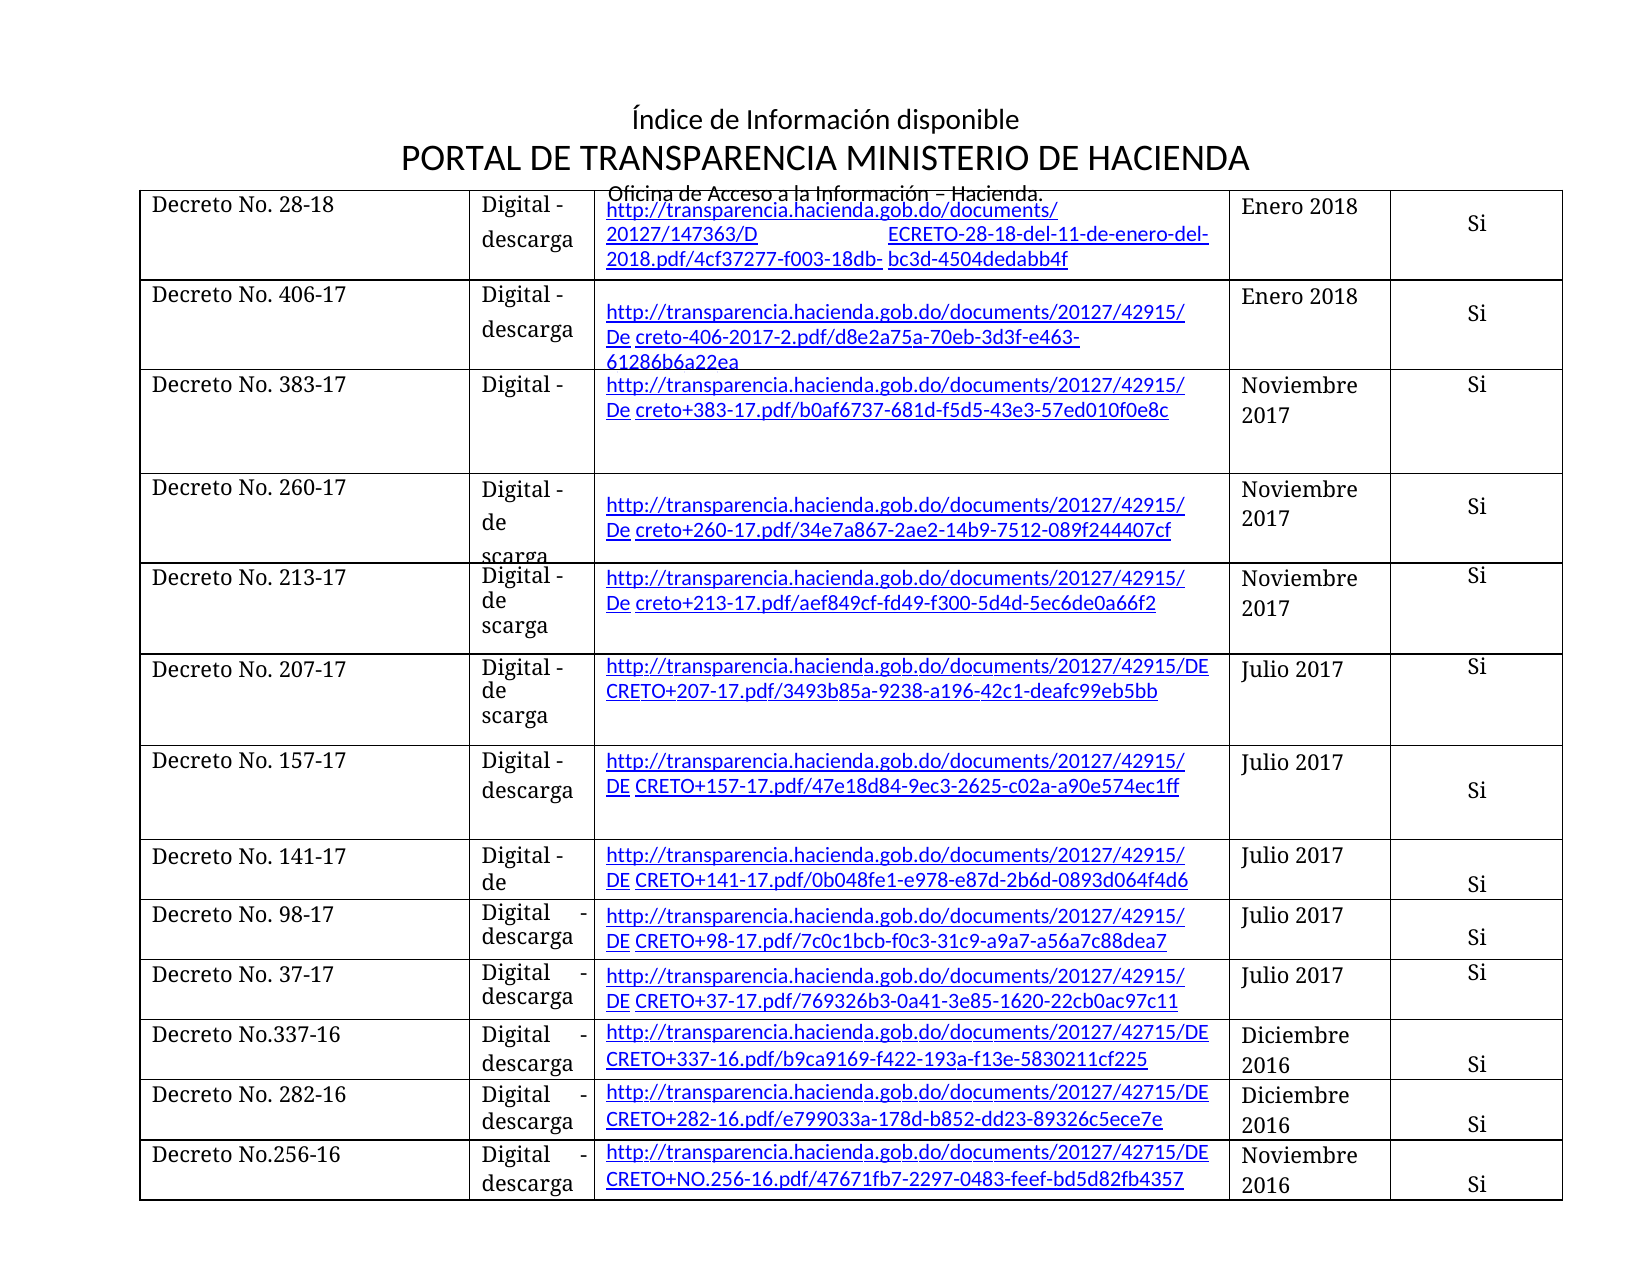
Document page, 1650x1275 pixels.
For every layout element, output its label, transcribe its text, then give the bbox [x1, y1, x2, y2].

table_cell Decreto No.337-16 [141, 1020, 469, 1079]
table_cell Diciembre 2016 [1230, 1020, 1390, 1079]
table_cell Decreto No. 141-17 [141, 840, 469, 899]
table_cell Si [1391, 655, 1562, 745]
table_cell Digital - descarga [470, 474, 594, 562]
table_cell Si [1391, 840, 1562, 899]
table_cell Decreto No. 406-17 [141, 281, 469, 369]
table_cell Noviembre 2017 [1230, 564, 1390, 653]
table_cell Si [1391, 900, 1562, 959]
table_cell http://transparencia.hacienda.gob.do/documents/20127/42715/DE CRETO+282-16.pdf/e799033a-178d-b852-dd23-89326c5ece7e [595, 1080, 1229, 1139]
table_cell Digital - descarga [470, 1141, 594, 1199]
table_cell Decreto No. 213-17 [141, 564, 469, 653]
table_cell Decreto No. 157-17 [141, 746, 469, 839]
table_cell http://transparencia.hacienda.gob.do/documents/20127/42915/De creto-406-2017-2.pdf/d8e2a75a-70eb-3d3f-e463-61286b6a22ea [595, 281, 1229, 369]
table_cell http://transparencia.hacienda.gob.do/documents/20127/42915/DE CRETO+98-17.pdf/7c0c1bcb-f0c3-31c9-a9a7-a56a7c88dea7 [595, 900, 1229, 959]
table_cell http://transparencia.hacienda.gob.do/documents/20127/42715/DE CRETO+NO.256-16.pdf/47671fb7-2297-0483-feef-bd5d82fb4357 [595, 1141, 1229, 1199]
table_cell Si [1391, 1080, 1562, 1139]
table_cell Digital - descarga [470, 840, 594, 899]
table_cell Julio 2017 [1230, 746, 1390, 839]
table_cell Digital - descarga [470, 191, 594, 279]
table_cell Decreto No. 282-16 [141, 1080, 469, 1139]
table_cell http://transparencia.hacienda.gob.do/documents/20127/42915/DE CRETO+157-17.pdf/47e18d84-9ec3-2625-c02a-a90e574ec1ff [595, 746, 1229, 839]
table_cell Digital - descarga [470, 746, 594, 839]
table_cell Noviembre 2016 [1230, 1141, 1390, 1199]
table_cell Noviembre 2017 [1230, 370, 1390, 472]
table_cell Digital - descarga [470, 1080, 594, 1139]
table_cell Julio 2017 [1230, 960, 1390, 1019]
table_cell http://transparencia.hacienda.gob.do/documents/20127/42915/De creto+260-17.pdf/34e7a867-2ae2-14b9-7512-089f244407cf [595, 474, 1229, 562]
table_cell http://transparencia.hacienda.gob.do/documents/20127/147363/D ECRETO-28-18-del-11-de-enero-del-2018.pdf/4cf37277-f003-18db- bc3d-4504dedabb4f [595, 191, 1229, 279]
table_cell Julio 2017 [1230, 840, 1390, 899]
table_cell Digital - descarga [470, 900, 594, 959]
table_cell Si [1391, 474, 1562, 562]
table_cell Si [1391, 1020, 1562, 1079]
table_cell Digital - descarga [470, 655, 594, 745]
table_cell Si [1391, 191, 1562, 279]
table_cell Si [1391, 370, 1562, 472]
table_cell Decreto No. 207-17 [141, 655, 469, 745]
table_cell Decreto No.256-16 [141, 1141, 469, 1199]
table_cell Decreto No. 383-17 [141, 370, 469, 472]
table_cell Si [1391, 746, 1562, 839]
table_cell Digital - descarga [470, 1020, 594, 1079]
table_cell Julio 2017 [1230, 655, 1390, 745]
table_cell Enero 2018 [1230, 191, 1390, 279]
table_cell Digital - descarga [470, 281, 594, 369]
table_cell Si [1391, 281, 1562, 369]
table_cell http://transparencia.hacienda.gob.do/documents/20127/42715/DE CRETO+337-16.pdf/b9ca9169-f422-193a-f13e-5830211cf225 [595, 1020, 1229, 1079]
table_cell Decreto No. 37-17 [141, 960, 469, 1019]
table_cell Decreto No. 28-18 [141, 191, 469, 279]
table_cell http://transparencia.hacienda.gob.do/documents/20127/42915/DE CRETO+141-17.pdf/0b048fe1-e978-e87d-2b6d-0893d064f4d6 [595, 840, 1229, 899]
table_cell Diciembre 2016 [1230, 1080, 1390, 1139]
table_cell Decreto No. 98-17 [141, 900, 469, 959]
table_cell http://transparencia.hacienda.gob.do/documents/20127/42915/DE CRETO+37-17.pdf/769326b3-0a41-3e85-1620-22cb0ac97c11 [595, 960, 1229, 1019]
table_cell Digital - descarga [470, 564, 594, 653]
table_cell Decreto No. 260-17 [141, 474, 469, 562]
table_cell http://transparencia.hacienda.gob.do/documents/20127/42915/De creto+383-17.pdf/b0af6737-681d-f5d5-43e3-57ed010f0e8c [595, 370, 1229, 472]
table_cell Si [1391, 564, 1562, 653]
table_cell http://transparencia.hacienda.gob.do/documents/20127/42915/DE CRETO+207-17.pdf/3493b85a-9238-a196-42c1-deafc99eb5bb [595, 655, 1229, 745]
table_cell Noviembre 2017 [1230, 474, 1390, 562]
table_cell Digital - descarga [470, 960, 594, 1019]
table_cell Si [1391, 960, 1562, 1019]
table_cell Julio 2017 [1230, 900, 1390, 959]
table_cell Si [1391, 1141, 1562, 1199]
table_cell Digital - [470, 370, 594, 472]
table_cell http://transparencia.hacienda.gob.do/documents/20127/42915/De creto+213-17.pdf/aef849cf-fd49-f300-5d4d-5ec6de0a66f2 [595, 564, 1229, 653]
table_cell Enero 2018 [1230, 281, 1390, 369]
